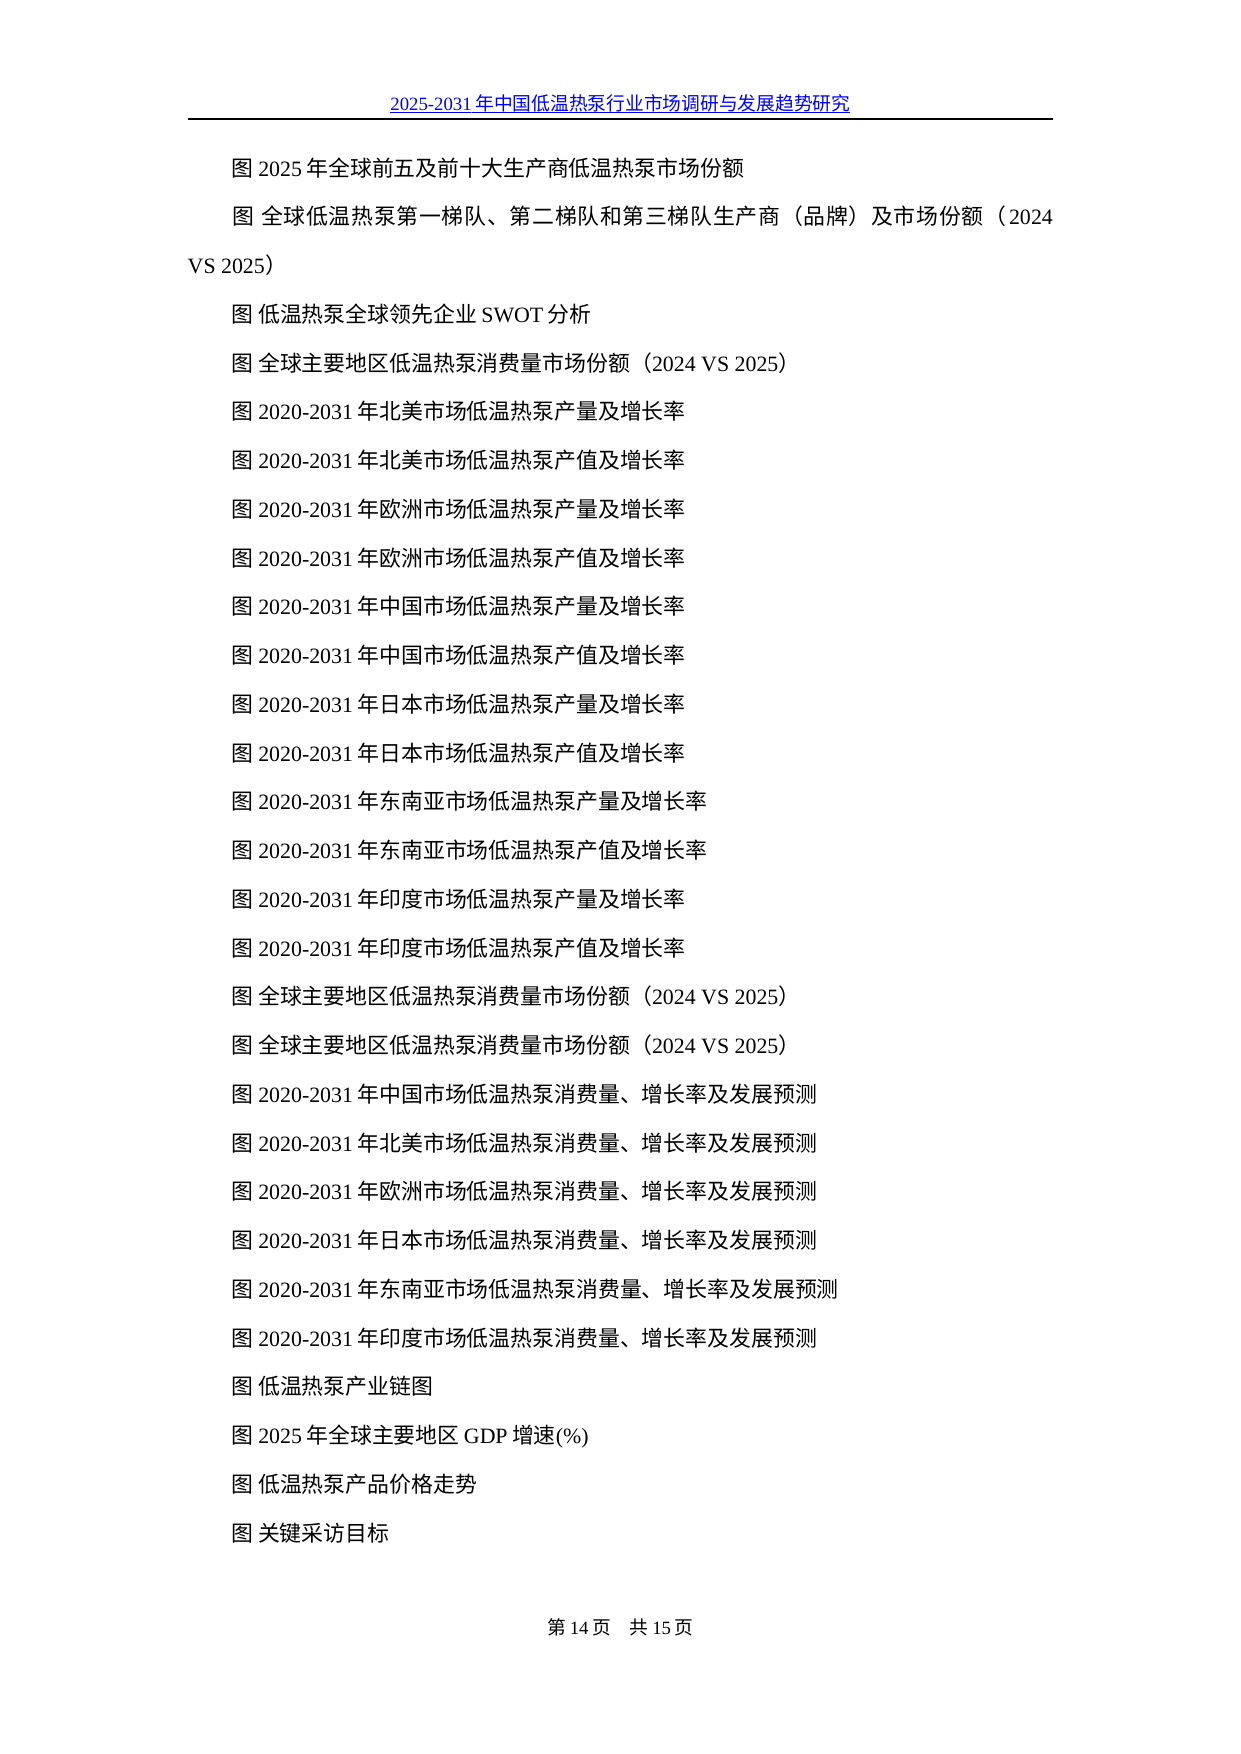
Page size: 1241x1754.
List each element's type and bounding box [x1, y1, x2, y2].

text [187, 150, 1053, 1548]
